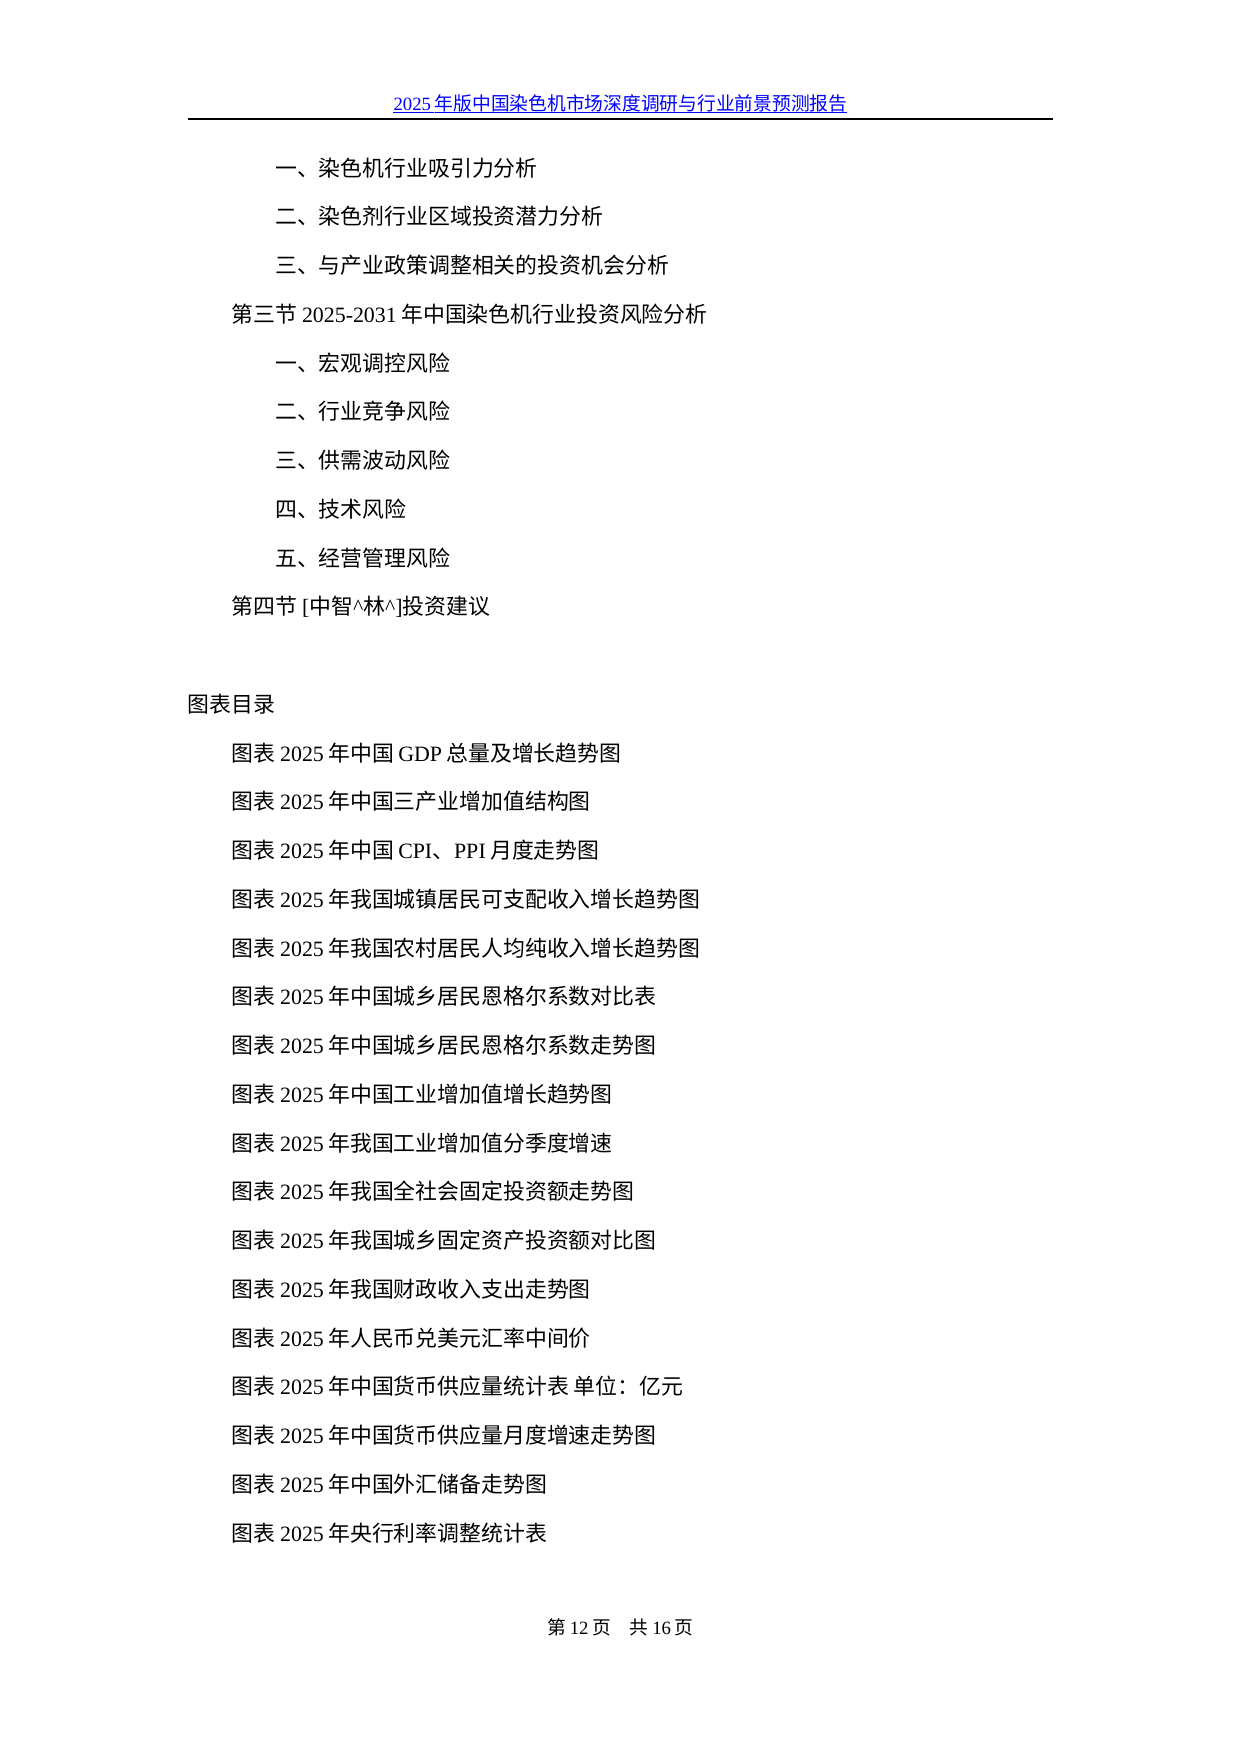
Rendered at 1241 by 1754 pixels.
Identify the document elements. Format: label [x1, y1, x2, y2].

text [187, 150, 1053, 1548]
